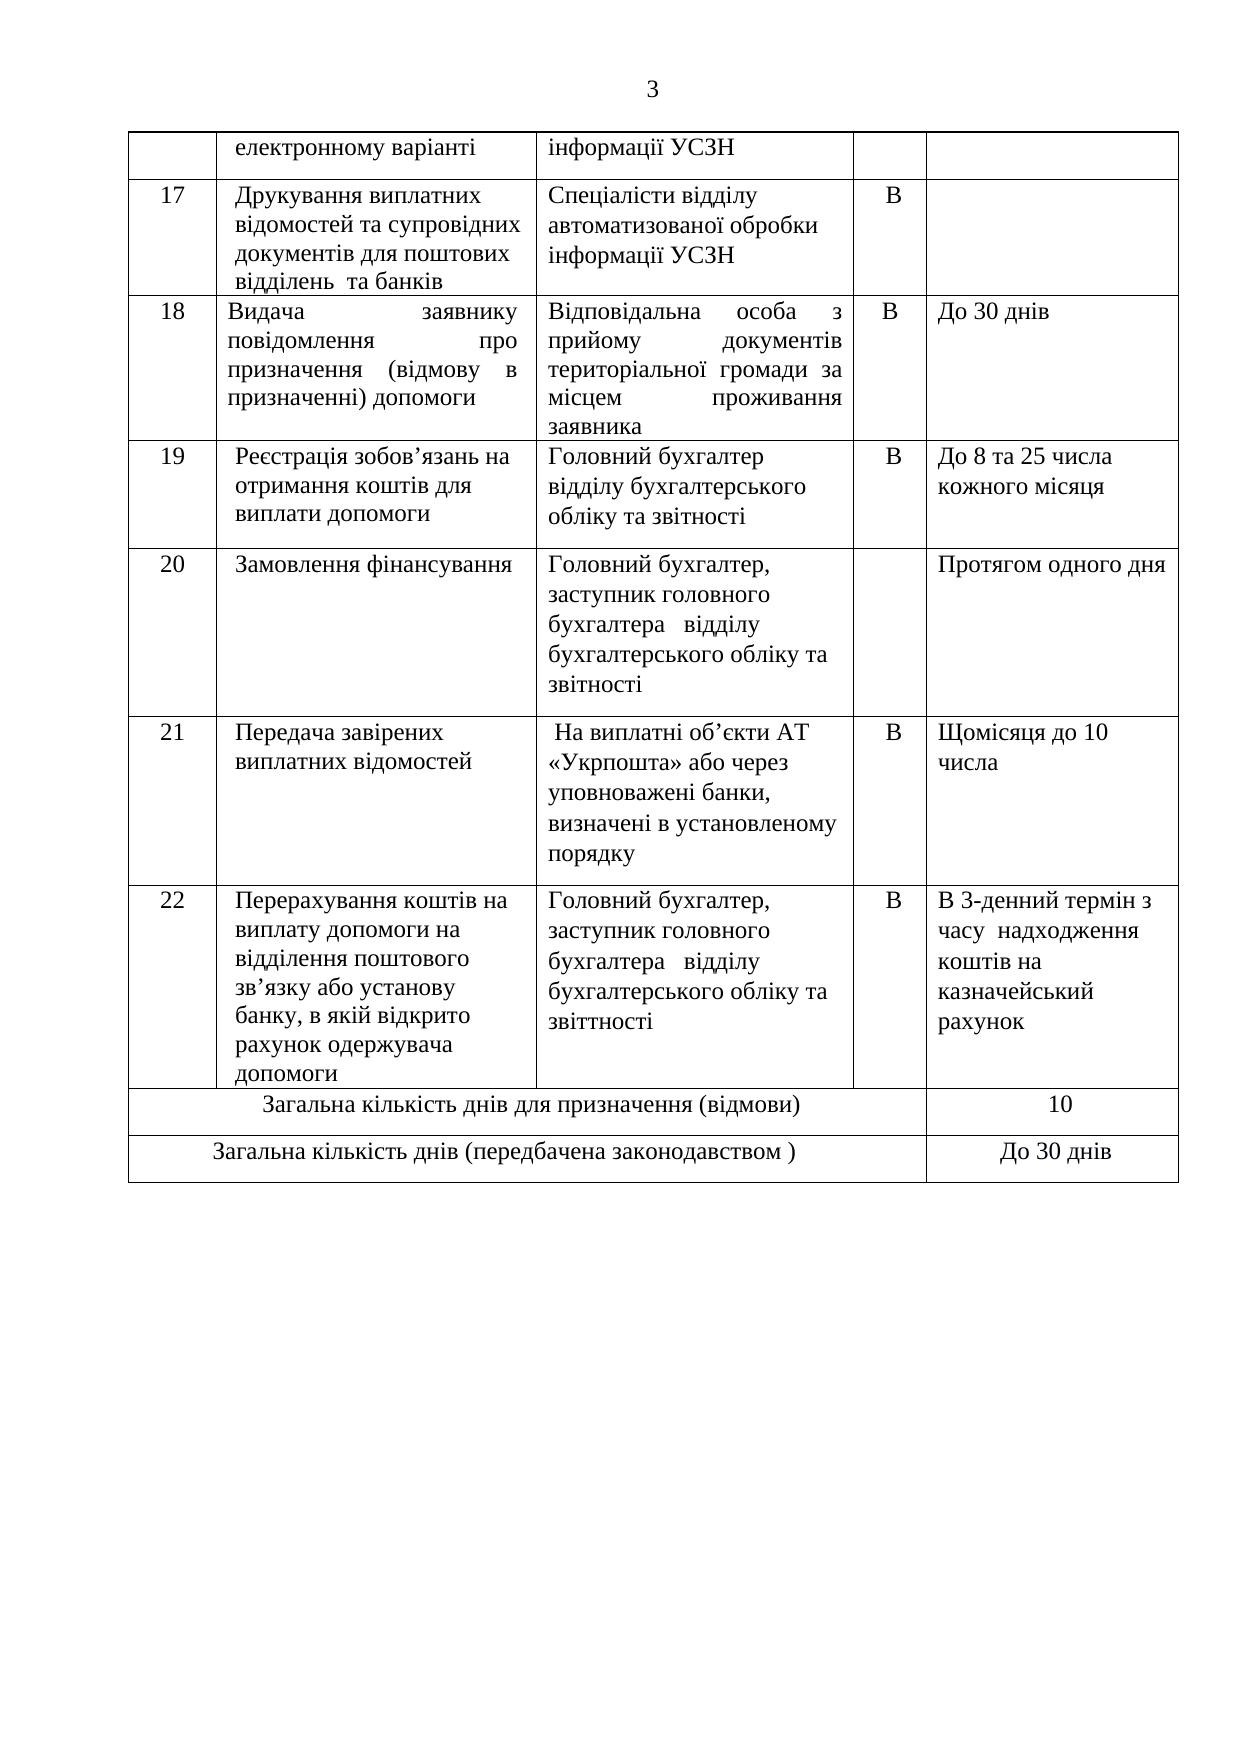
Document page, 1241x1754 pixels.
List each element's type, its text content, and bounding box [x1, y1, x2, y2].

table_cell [217, 133, 536, 179]
table_cell Головний бухгалтер, заступник головного бухгалтера відділу бухгалтерського обліку та звіттності [537, 886, 853, 1088]
table_cell На виплатні об’єкти АТ «Укрпошта» або через уповноважені банки, визначені в установленому порядку [537, 717, 853, 884]
table_cell Перерахування коштів на виплату допомоги на відділення поштового зв’язку або установу банку, в якій відкрито рахунок одержувача допомоги [217, 886, 536, 1088]
table_cell Передача завірених виплатних відомостей [217, 717, 536, 884]
table_cell 19 [129, 441, 216, 548]
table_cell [537, 180, 853, 295]
table_cell [927, 133, 1178, 179]
table_cell 10 [927, 1089, 1178, 1135]
table_cell Замовлення фінансування [217, 549, 536, 716]
table_cell Щомісяця до 10 числа [927, 717, 1178, 884]
table_cell Головний бухгалтер, заступник головного бухгалтера відділу бухгалтерського обліку та звітності [537, 549, 853, 716]
table_cell В [854, 441, 926, 548]
table_cell Реєстрація зобов’язань на отримання коштів для виплати допомоги [217, 441, 536, 548]
table_cell 16 [129, 133, 216, 179]
table_cell До 30 днів [927, 296, 1178, 440]
table_cell Друкування виплатних відомостей та супровідних документів для поштових відділень та банків [217, 180, 536, 295]
table_cell 17 [129, 180, 216, 295]
table_cell В 3-денний термін з часу надходження коштів на казначейський рахунок [927, 886, 1178, 1088]
table_cell Загальна кількість днів (передбачена законодавством ) [129, 1136, 926, 1182]
table_cell 21 [129, 717, 216, 884]
table_cell В [854, 180, 926, 295]
table_cell Відповідальна особа з прийому документів територіальної громади за місцем проживання заявника [537, 296, 853, 440]
table_cell 22 [129, 886, 216, 1088]
table_cell В [854, 717, 926, 884]
table_cell До 30 днів [927, 1136, 1178, 1182]
table_cell [854, 549, 926, 716]
table_cell Загальна кількість днів для призначення (відмови) [129, 1089, 926, 1135]
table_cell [537, 133, 853, 179]
table_cell Протягом одного дня [927, 549, 1178, 716]
table_cell В [854, 296, 926, 440]
table_cell В [854, 886, 926, 1088]
table_cell Головний бухгалтер відділу бухгалтерського обліку та звітності [537, 441, 853, 548]
table_cell 20 [129, 549, 216, 716]
table_cell В [854, 133, 926, 179]
table_cell 18 [129, 296, 216, 440]
table_cell [927, 180, 1178, 295]
table_cell До 8 та 25 числа кожного місяця [927, 441, 1178, 548]
table_cell Видача заявнику повідомлення про призначення (відмову в призначенні) допомоги [217, 296, 536, 440]
